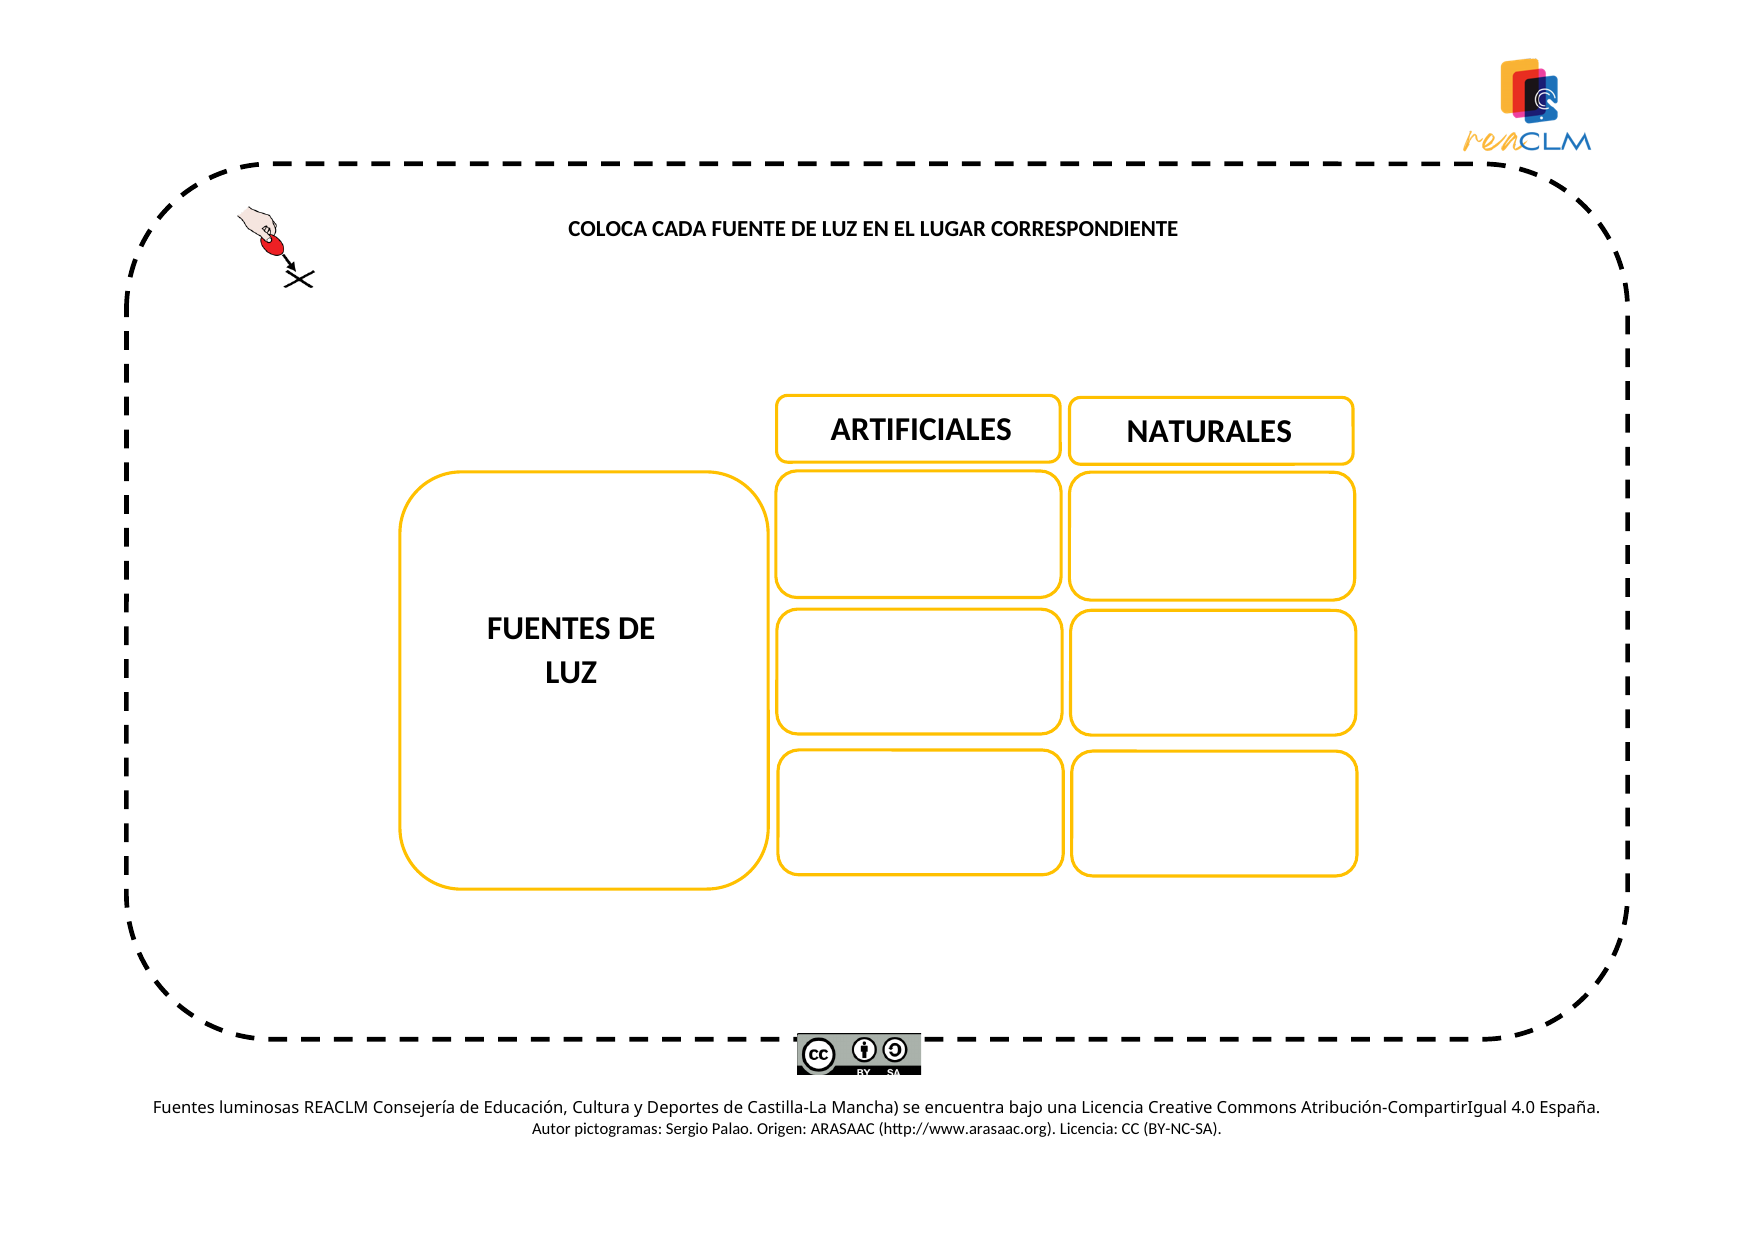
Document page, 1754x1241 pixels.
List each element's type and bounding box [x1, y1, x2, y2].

picture [1447, 35, 1607, 155]
picture [796, 1033, 921, 1074]
picture [230, 202, 319, 290]
